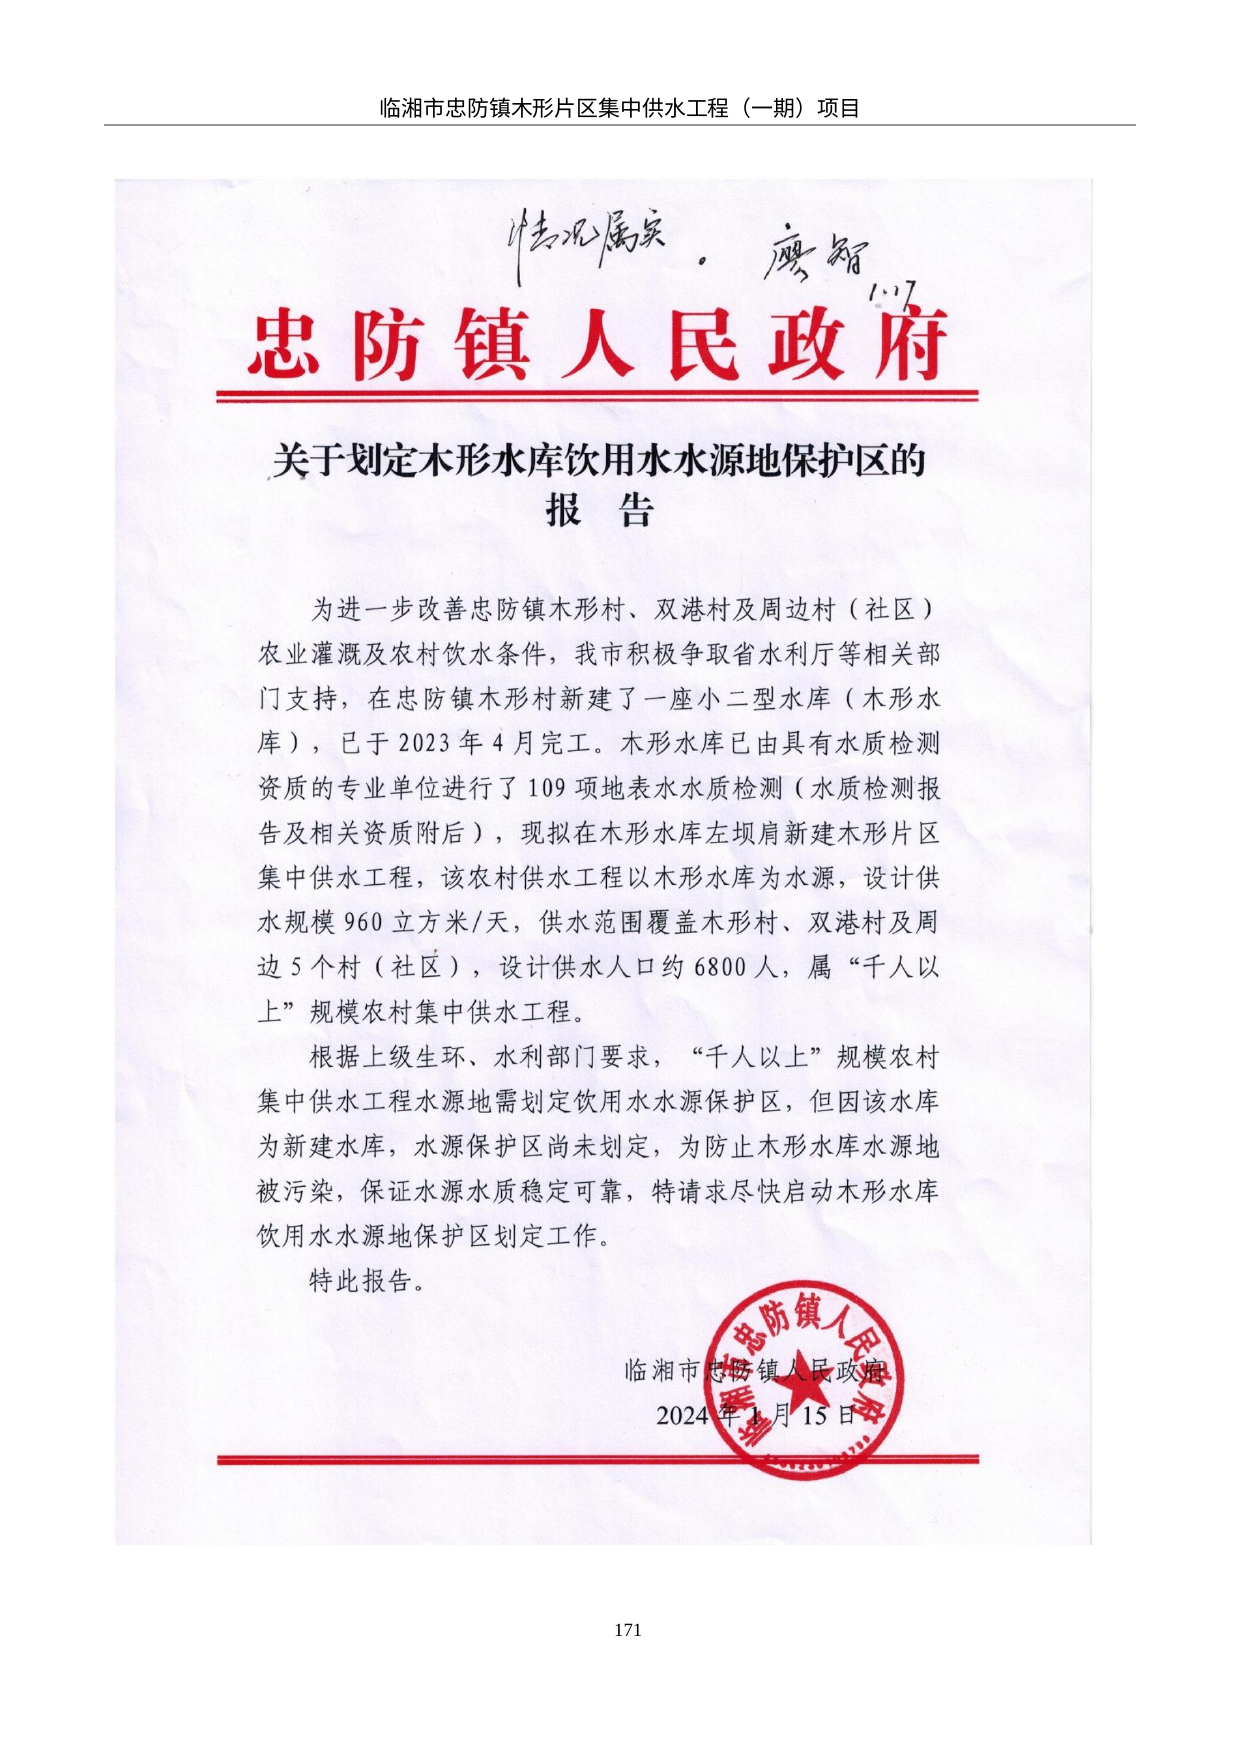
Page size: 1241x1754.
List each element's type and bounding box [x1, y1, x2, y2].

picture [112, 176, 1094, 1545]
